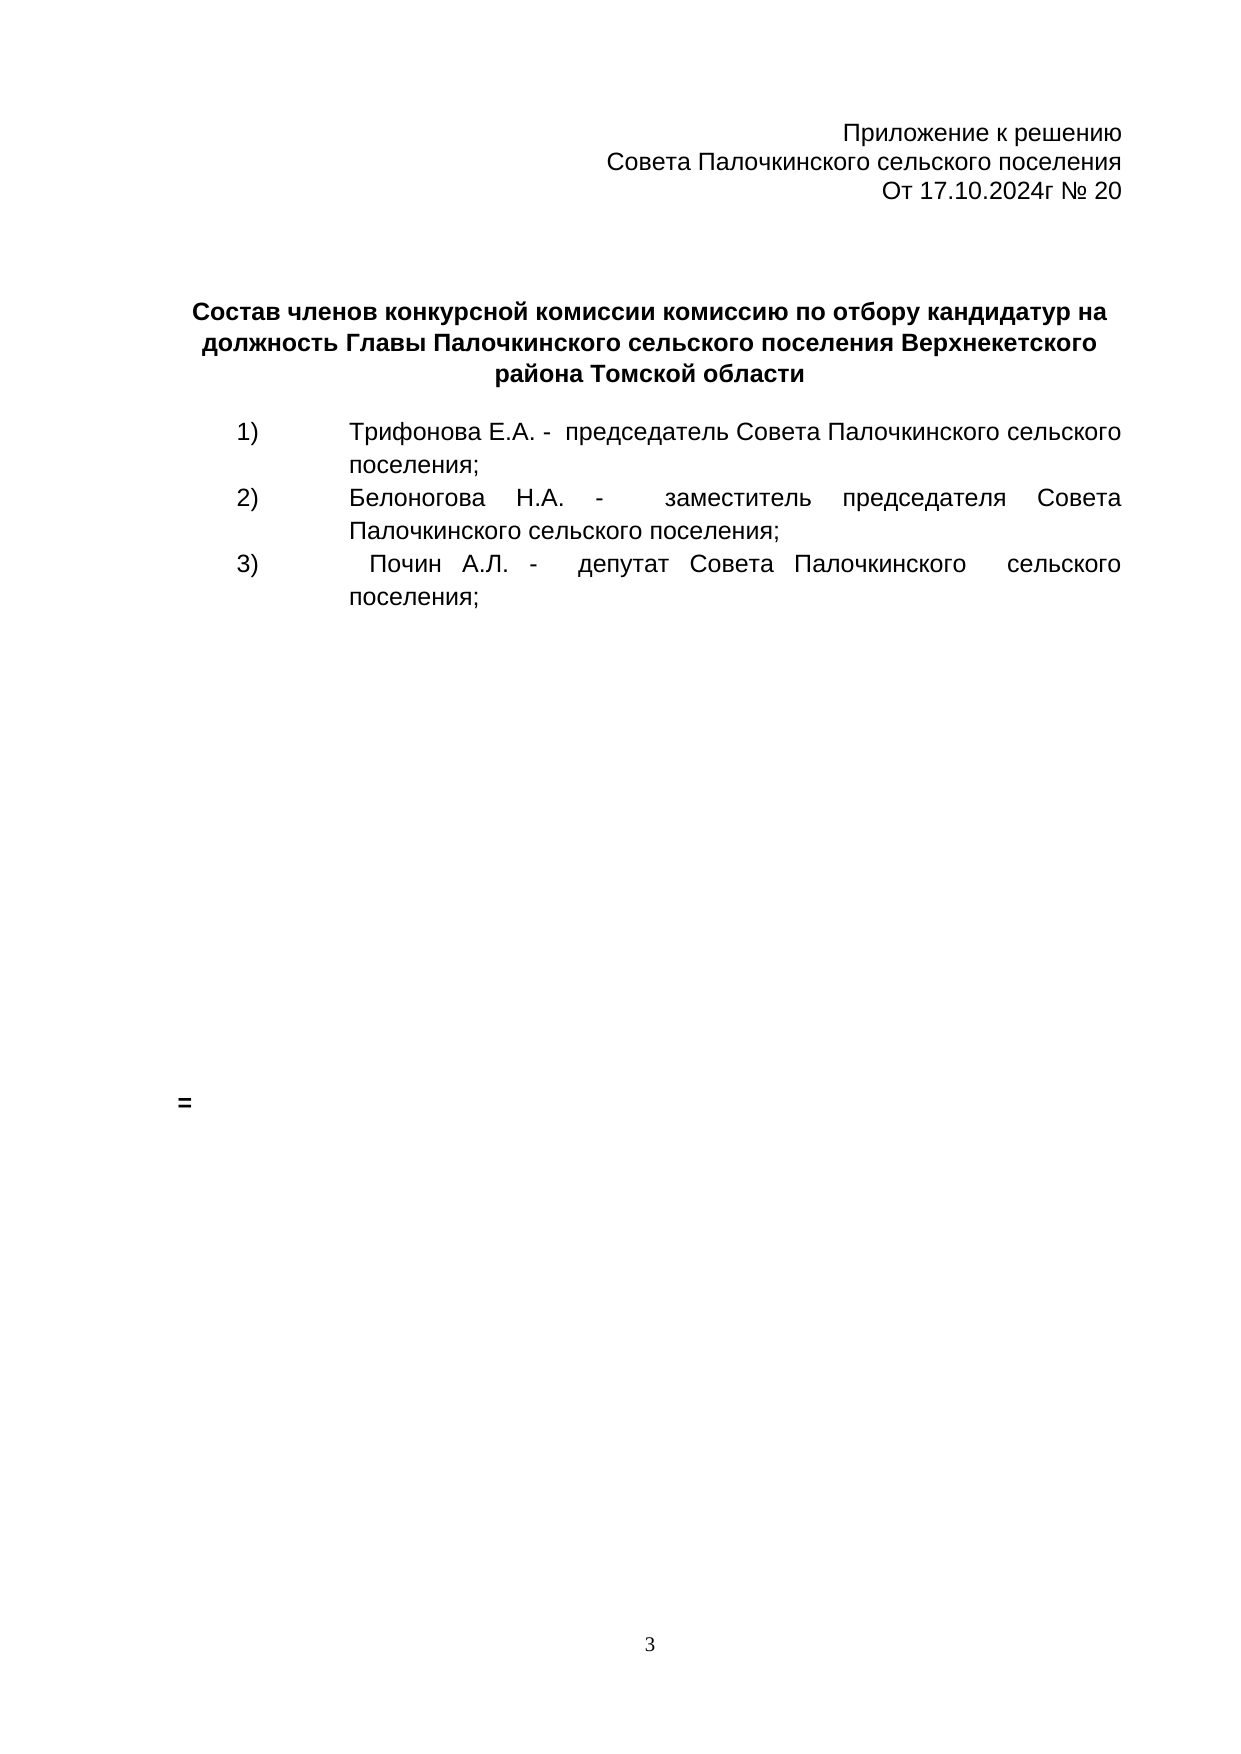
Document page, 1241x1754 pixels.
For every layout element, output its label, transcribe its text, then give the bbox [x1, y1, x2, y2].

text Приложение к решению [177, 118, 1122, 147]
list Трифонова Е.А. - председатель Совета Палочкинского сельского поселения; [236, 417, 1122, 479]
text От 17.10.2024г № 20 [177, 176, 1122, 204]
text = [177, 1085, 1122, 1116]
list Белоногова Н.А. - заместитель председателя Совета Палочкинского сельского поселения; [236, 483, 1122, 545]
text Совета Палочкинского сельского поселения [177, 147, 1122, 176]
list Почин А.Л. - депутат Совета Палочкинского сельского поселения; [236, 549, 1122, 611]
text Состав членов конкурсной комиссии комиссию по отбору кандидатур на должность Главы Палочкинского сельского поселения Верхнекетского района Томской области [177, 294, 1122, 388]
